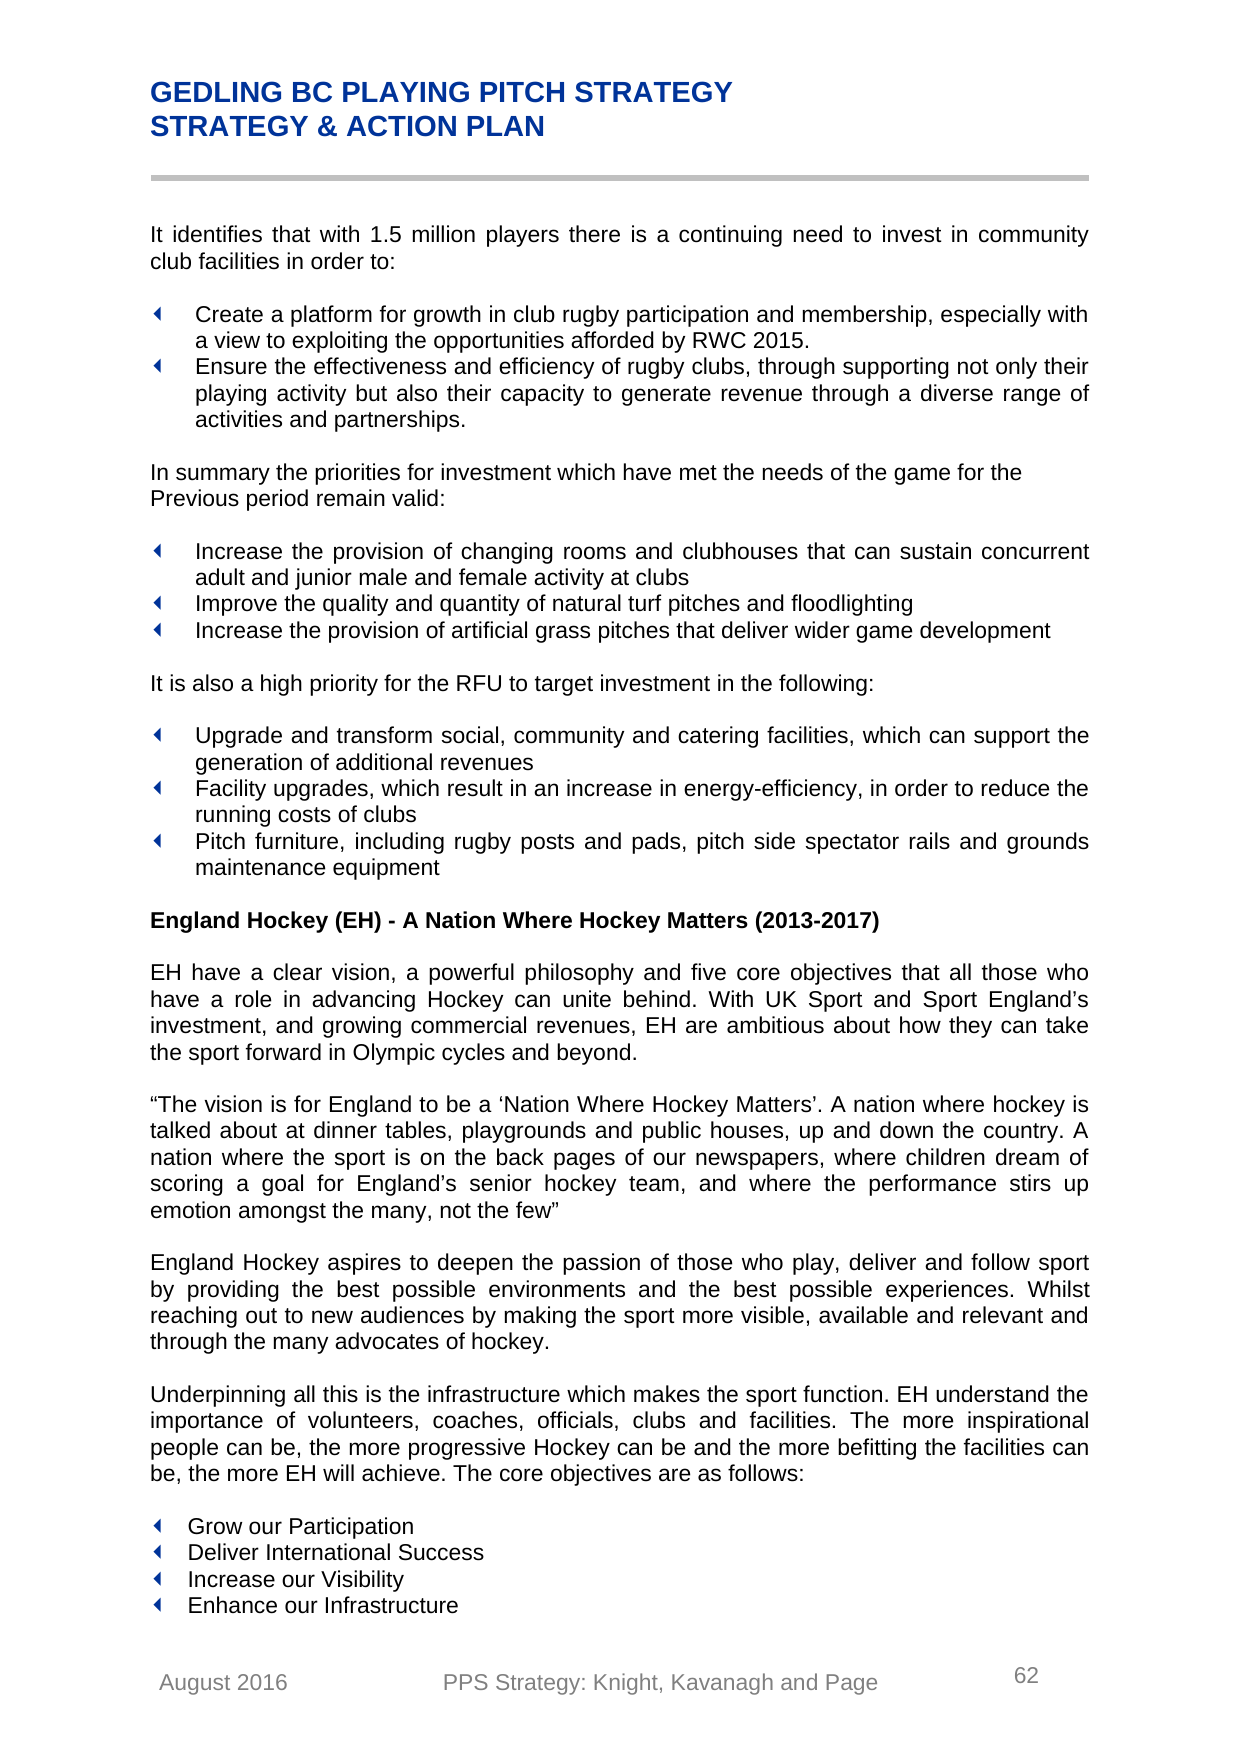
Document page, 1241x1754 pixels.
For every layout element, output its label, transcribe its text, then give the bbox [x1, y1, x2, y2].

text “The vision is for England to be a ‘Nation Where Hockey Matters’. A nation where hockey is talked about at dinner tables, playgrounds and public houses, up and down the country. A nation where the sport is on the back pages of our newspapers, where children dream of scoring a goal for England’s senior hockey team, and where the performance stirs up emotion amongst the many, not the few” [150, 1091, 1090, 1223]
list Improve the quality and quantity of natural turf pitches and floodlighting [150, 590, 1090, 617]
text Underpinning all this is the infrastructure which makes the sport function. EH understand the importance of volunteers, coaches, officials, clubs and facilities. The more inspirational people can be, the more progressive Hockey can be and the more befitting the facilities can be, the more EH will achieve. The core objectives are as follows: [150, 1381, 1090, 1486]
text It identifies that with 1.5 million players there is a continuing need to invest in community club facilities in order to: [150, 221, 1090, 274]
list Upgrade and transform social, community and catering facilities, which can support the generation of additional revenues [150, 722, 1090, 775]
list Grow our Participation [150, 1513, 1090, 1539]
list Increase the provision of changing rooms and clubhouses that can sustain concurrent adult and junior male and female activity at clubs [150, 538, 1090, 590]
list Deliver International Success [150, 1539, 1090, 1566]
text It is also a high priority for the RFU to target investment in the following: [150, 669, 1090, 696]
text England Hockey aspires to deepen the passion of those who play, deliver and follow sport by providing the best possible environments and the best possible experiences. Whilst reaching out to new audiences by making the sport more visible, available and relevant and through the many advocates of hockey. [150, 1249, 1090, 1355]
list Increase the provision of artificial grass pitches that deliver wider game development [150, 617, 1090, 643]
text Previous period remain valid: [150, 485, 1090, 511]
list Enhance our Infrastructure [150, 1592, 1090, 1618]
list Ensure the effectiveness and efficiency of rugby clubs, through supporting not only their playing activity but also their capacity to generate revenue through a diverse range of activities and partnerships. [150, 353, 1090, 432]
text In summary the priorities for investment which have met the needs of the game for the [150, 459, 1090, 485]
list Create a platform for growth in club rugby participation and membership, especially with a view to exploiting the opportunities afforded by RWC 2015. [150, 301, 1090, 353]
text EH have a clear vision, a powerful philosophy and five core objectives that all those who have a role in advancing Hockey can unite behind. With UK Sport and Sport England’s investment, and growing commercial revenues, EH are ambitious about how they can take the sport forward in Olympic cycles and beyond. [150, 959, 1090, 1065]
list Facility upgrades, which result in an increase in energy-efficiency, in order to reduce the running costs of clubs [150, 775, 1090, 828]
list Increase our Visibility [150, 1566, 1090, 1592]
text England Hockey (EH) - A Nation Where Hockey Matters (2013-2017) [150, 907, 1090, 933]
list Pitch furniture, including rugby posts and pads, pitch side spectator rails and grounds maintenance equipment [150, 828, 1090, 880]
